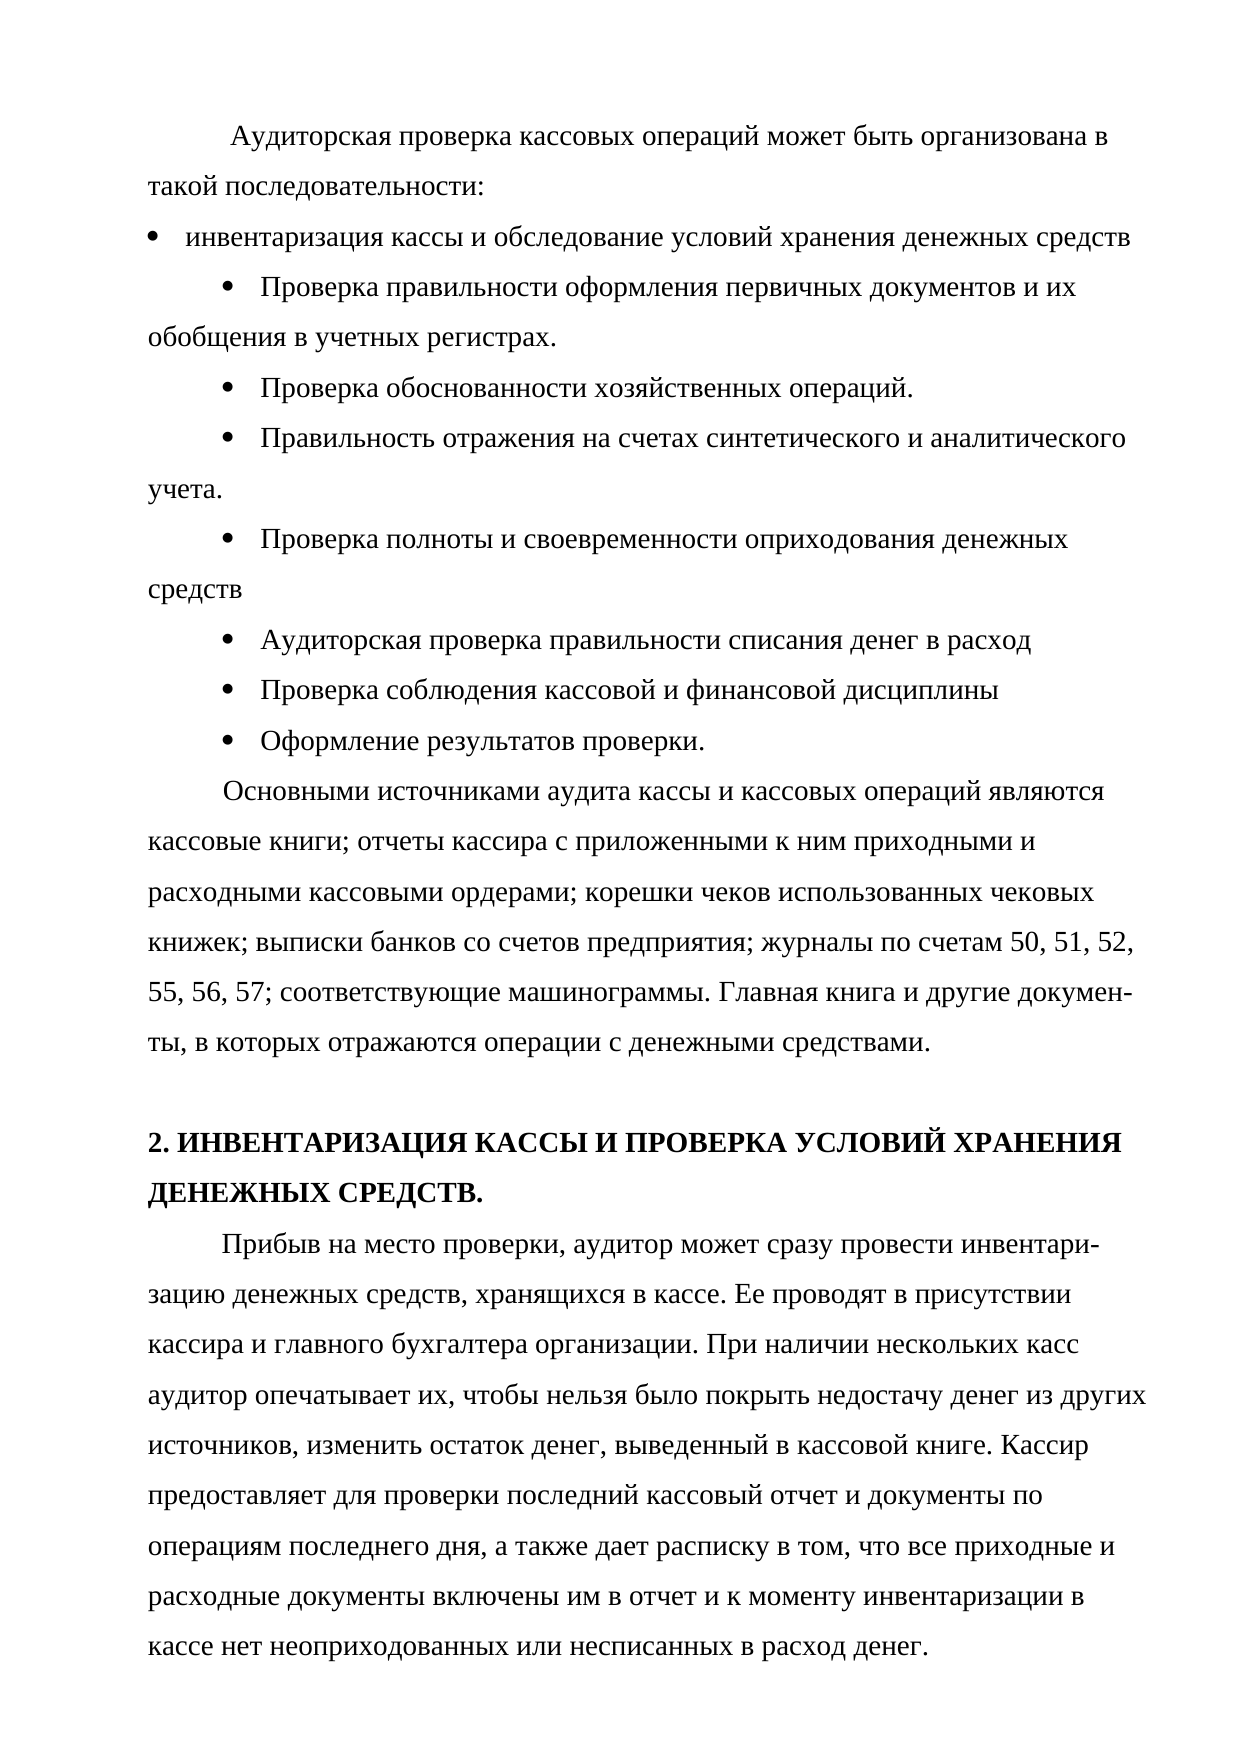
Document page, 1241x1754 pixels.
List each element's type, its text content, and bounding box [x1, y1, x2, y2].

list Проверка соблюдения кассовой и финансовой дисциплины [148, 672, 1152, 706]
text 2. ИНВЕНТАРИЗАЦИЯ КАССЫ И ПРОВЕРКА УСЛОВИЙ ХРАНЕНИЯ ДЕНЕЖНЫХ СРЕДСТВ. [148, 1125, 1152, 1209]
list Оформление результатов проверки. [148, 723, 1152, 756]
list Аудиторская проверка правильности списания денег в расход [148, 622, 1152, 655]
list инвентаризация кассы и обследование условий хранения денежных средств [148, 219, 1152, 252]
list Проверка правильности оформления первичных документов и их обобщения в учетных регистрах. [148, 269, 1152, 353]
text Прибыв на место проверки, аудитор может сразу провести инвентари-зацию денежных средств, хранящихся в кассе. Ее проводят в присутствии кассира и главного бухгалтера организации. При наличии нескольких касс аудитор опечатывает их, чтобы нельзя было покрыть недостачу денег из других источников, изменить остаток денег, выведенный в кассовой книге. Кассир предоставляет для проверки последний кассовый отчет и документы по операциям последнего дня, а также дает расписку в том, что все приходные и расходные документы включены им в отчет и к моменту инвентаризации в кассе нет неоприходованных или несписанных в расход денег. [148, 1226, 1152, 1662]
text Основными источниками аудита кассы и кассовых операций являются кассовые книги; отчеты кассира с приложенными к ним приходными и расходными кассовыми ордерами; корешки чеков использованных чековых книжек; выписки банков со счетов предприятия; журналы по счетам 50, 51, 52, 55, 56, 57; соответствующие машинограммы. Главная книга и другие докумен-ты, в которых отражаются операции с денежными средствами. [148, 773, 1152, 1058]
list Проверка обоснованности хозяйственных операций. [148, 370, 1152, 403]
list Правильность отражения на счетах синтетического и аналитического учета. [148, 420, 1152, 504]
list Проверка полноты и своевременности оприходования денежных средств [148, 521, 1152, 605]
text Аудиторская проверка кассовых операций может быть организована в такой последовательности: [148, 118, 1152, 202]
